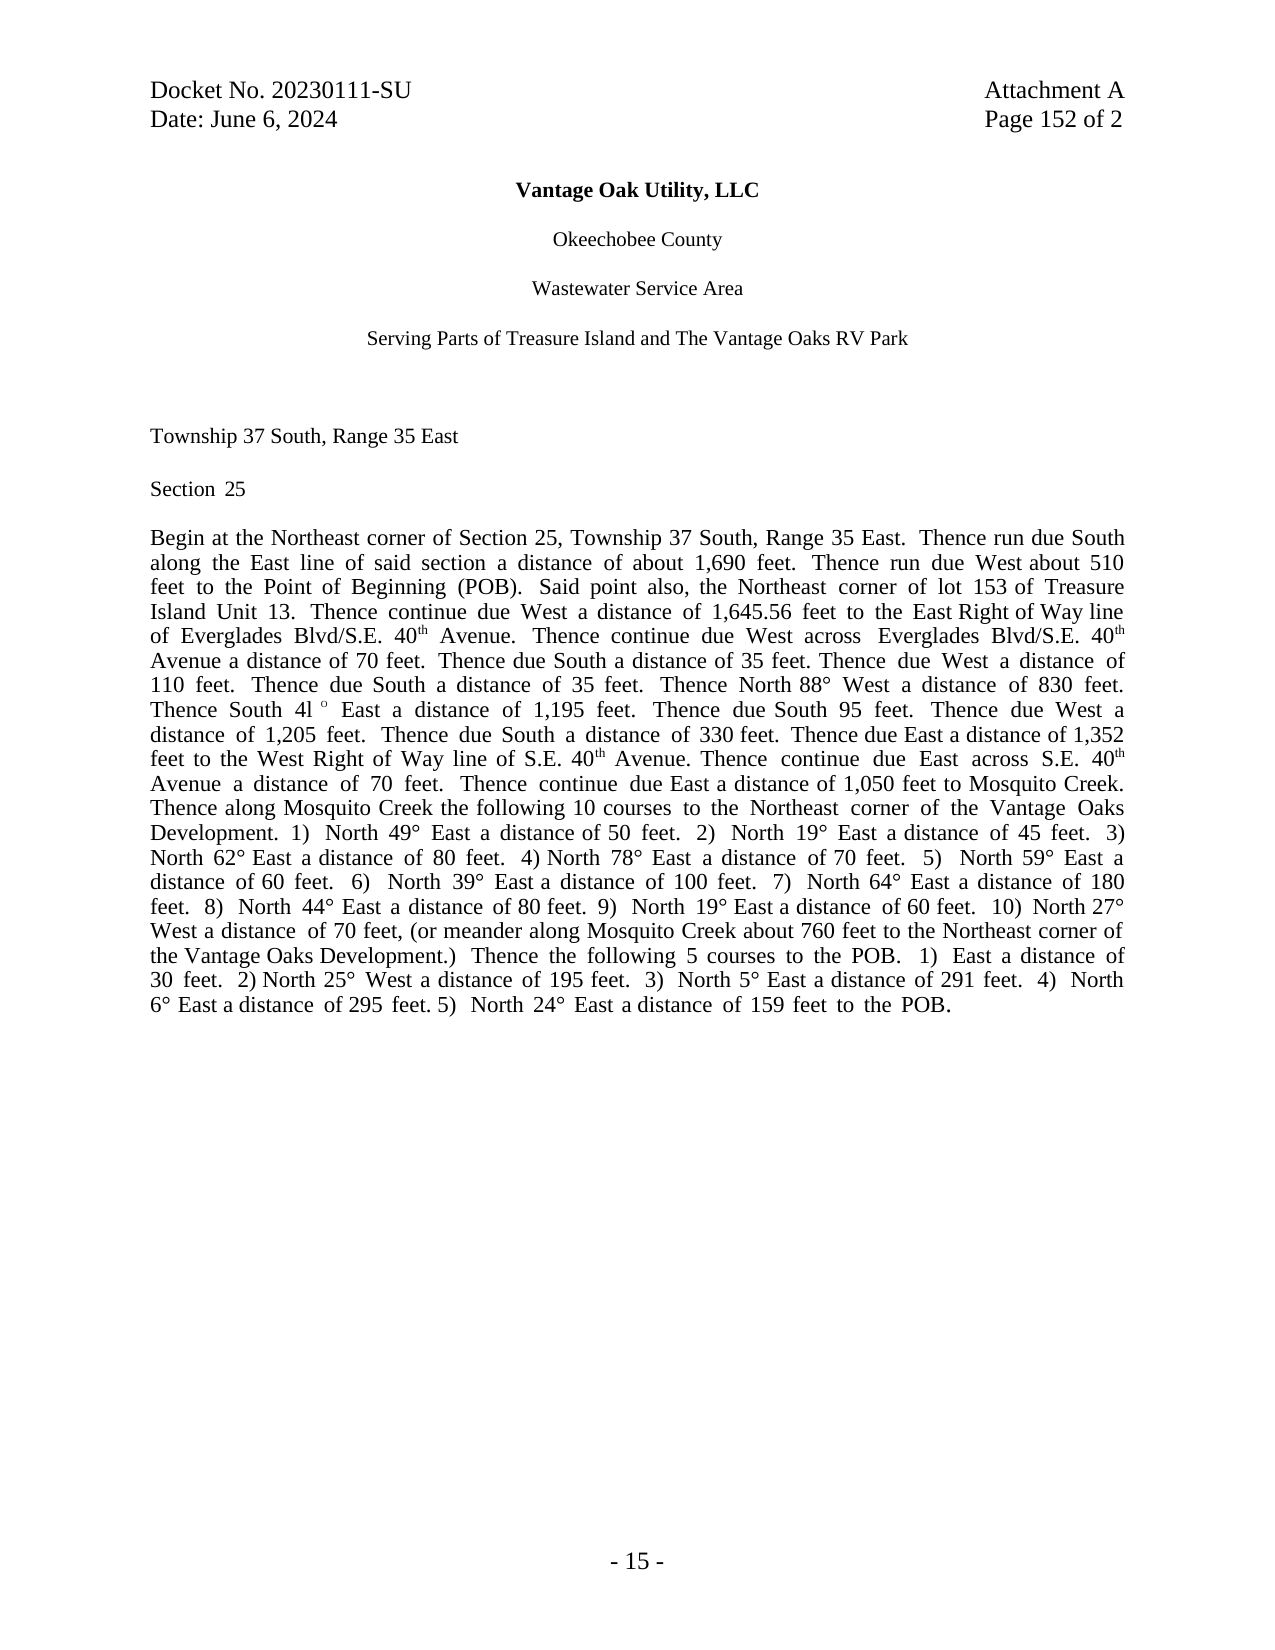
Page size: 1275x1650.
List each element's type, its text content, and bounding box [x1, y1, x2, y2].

text Vantage Oak Utility, LLC [150, 177, 1125, 202]
text Okeechobee County [150, 227, 1125, 251]
text Section 25 [150, 477, 1125, 501]
text Begin at the Northeast corner of Section 25, Township 37 South, Range 35 East. Thence run due South along the East line of said section a distance of about 1,690 feet. Thence run due West about 510 feet to the Point of Beginning (POB). Said point also, the Northeast corner of lot 153 of Treasure Island Unit 13. Thence continue due West a distance of 1,645.56 feet to the East Right of Way line of Everglades Blvd/S.E. 40th Avenue. Thence continue due West across Everglades Blvd/S.E. 40th Avenue a distance of 70 feet. Thence due South a distance of 35 feet. Thence due West a distance of 110 feet. Thence due South a distance of 35 feet. Thence North 88° West a distance of 830 feet. Thence South 4l O East a distance of 1,195 feet. Thence due South 95 feet. Thence due West a distance of 1,205 feet. Thence due South a distance of 330 feet. Thence due East a distance of 1,352 feet to the West Right of Way line of S.E. 40th Avenue. Thence continue due East across S.E. 40th Avenue a distance of 70 feet. Thence continue due East a distance of 1,050 feet to Mosquito Creek. Thence along Mosquito Creek the following 10 courses to the Northeast corner of the Vantage Oaks Development. 1) North 49° East a distance of 50 feet. 2) North 19° East a distance of 45 feet. 3) North 62° East a distance of 80 feet. 4) North 78° East a distance of 70 feet. 5) North 59° East a distance of 60 feet. 6) North 39° East a distance of 100 feet. 7) North 64° East a distance of 180 feet. 8) North 44° East a distance of 80 feet. 9) North 19° East a distance of 60 feet. 10) North 27° West a distance of 70 feet, (or meander along Mosquito Creek about 760 feet to the Northeast corner of the Vantage Oaks Development.) Thence the following 5 courses to the POB. 1) East a distance of 30 feet. 2) North 25° West a distance of 195 feet. 3) North 5° East a distance of 291 feet. 4) North 6° East a distance of 295 feet. 5) North 24° East a distance of 159 feet to the POB. [150, 526, 1125, 1017]
text Serving Parts of Treasure Island and The Vantage Oaks RV Park [150, 325, 1125, 349]
text Wastewater Service Area [150, 276, 1125, 300]
text Township 37 South, Range 35 East [150, 423, 835, 449]
